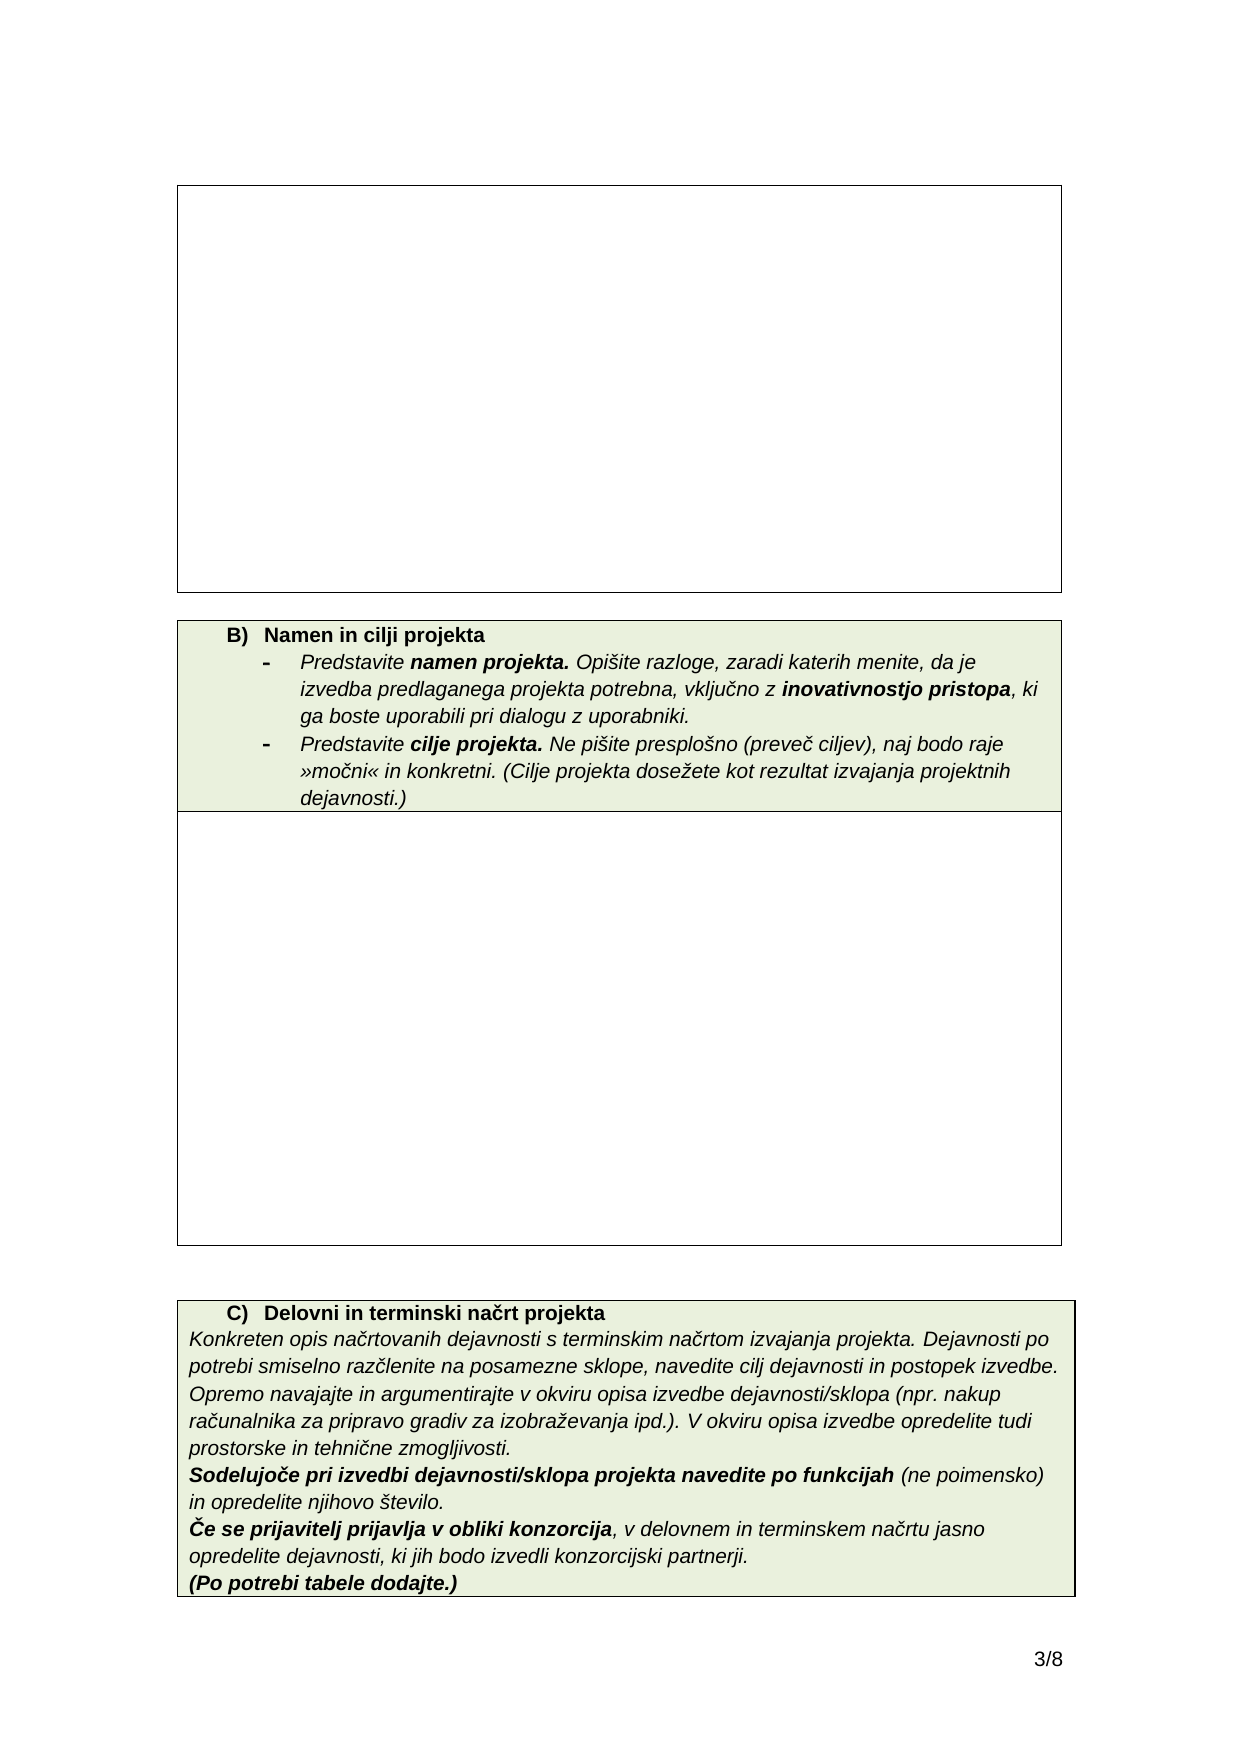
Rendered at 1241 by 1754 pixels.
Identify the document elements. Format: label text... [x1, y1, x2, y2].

table_header Delovni in terminski načrt projekta Konkreten opis načrtovanih dejavnosti s terminskim načrtom izvajanja projekta. Dejavnosti po potrebi smiselno razčlenite na posamezne sklope, navedite cilj dejavnosti in postopek izvedbe. Opremo navajajte in argumentirajte v okviru opisa izvedbe dejavnosti/sklopa (npr. nakup računalnika za pripravo gradiv za izobraževanja ipd.). V okviru opisa izvedbe opredelite tudi prostorske in tehnične zmogljivosti. Sodelujoče pri izvedbi dejavnosti/sklopa projekta navedite po funkcijah (ne poimensko) in opredelite njihovo število. Če se prijavitelj prijavlja v obliki konzorcija, v delovnem in terminskem načrtu jasno opredelite dejavnosti, ki jih bodo izvedli konzorcijski partnerji. (Po potrebi tabele dodajte.) [178, 1301, 1074, 1596]
table_cell [178, 186, 1061, 592]
table_cell [178, 812, 1061, 1245]
table_header Namen in cilji projekta Predstavite namen projekta. Opišite razloge, zaradi katerih menite, da je izvedba predlaganega projekta potrebna, vključno z inovativnostjo pristopa, ki ga boste uporabili pri dialogu z uporabniki. Predstavite cilje projekta. Ne pišite presplošno (preveč ciljev), naj bodo raje »močni« in konkretni. (Cilje projekta dosežete kot rezultat izvajanja projektnih dejavnosti.) [178, 621, 1061, 811]
